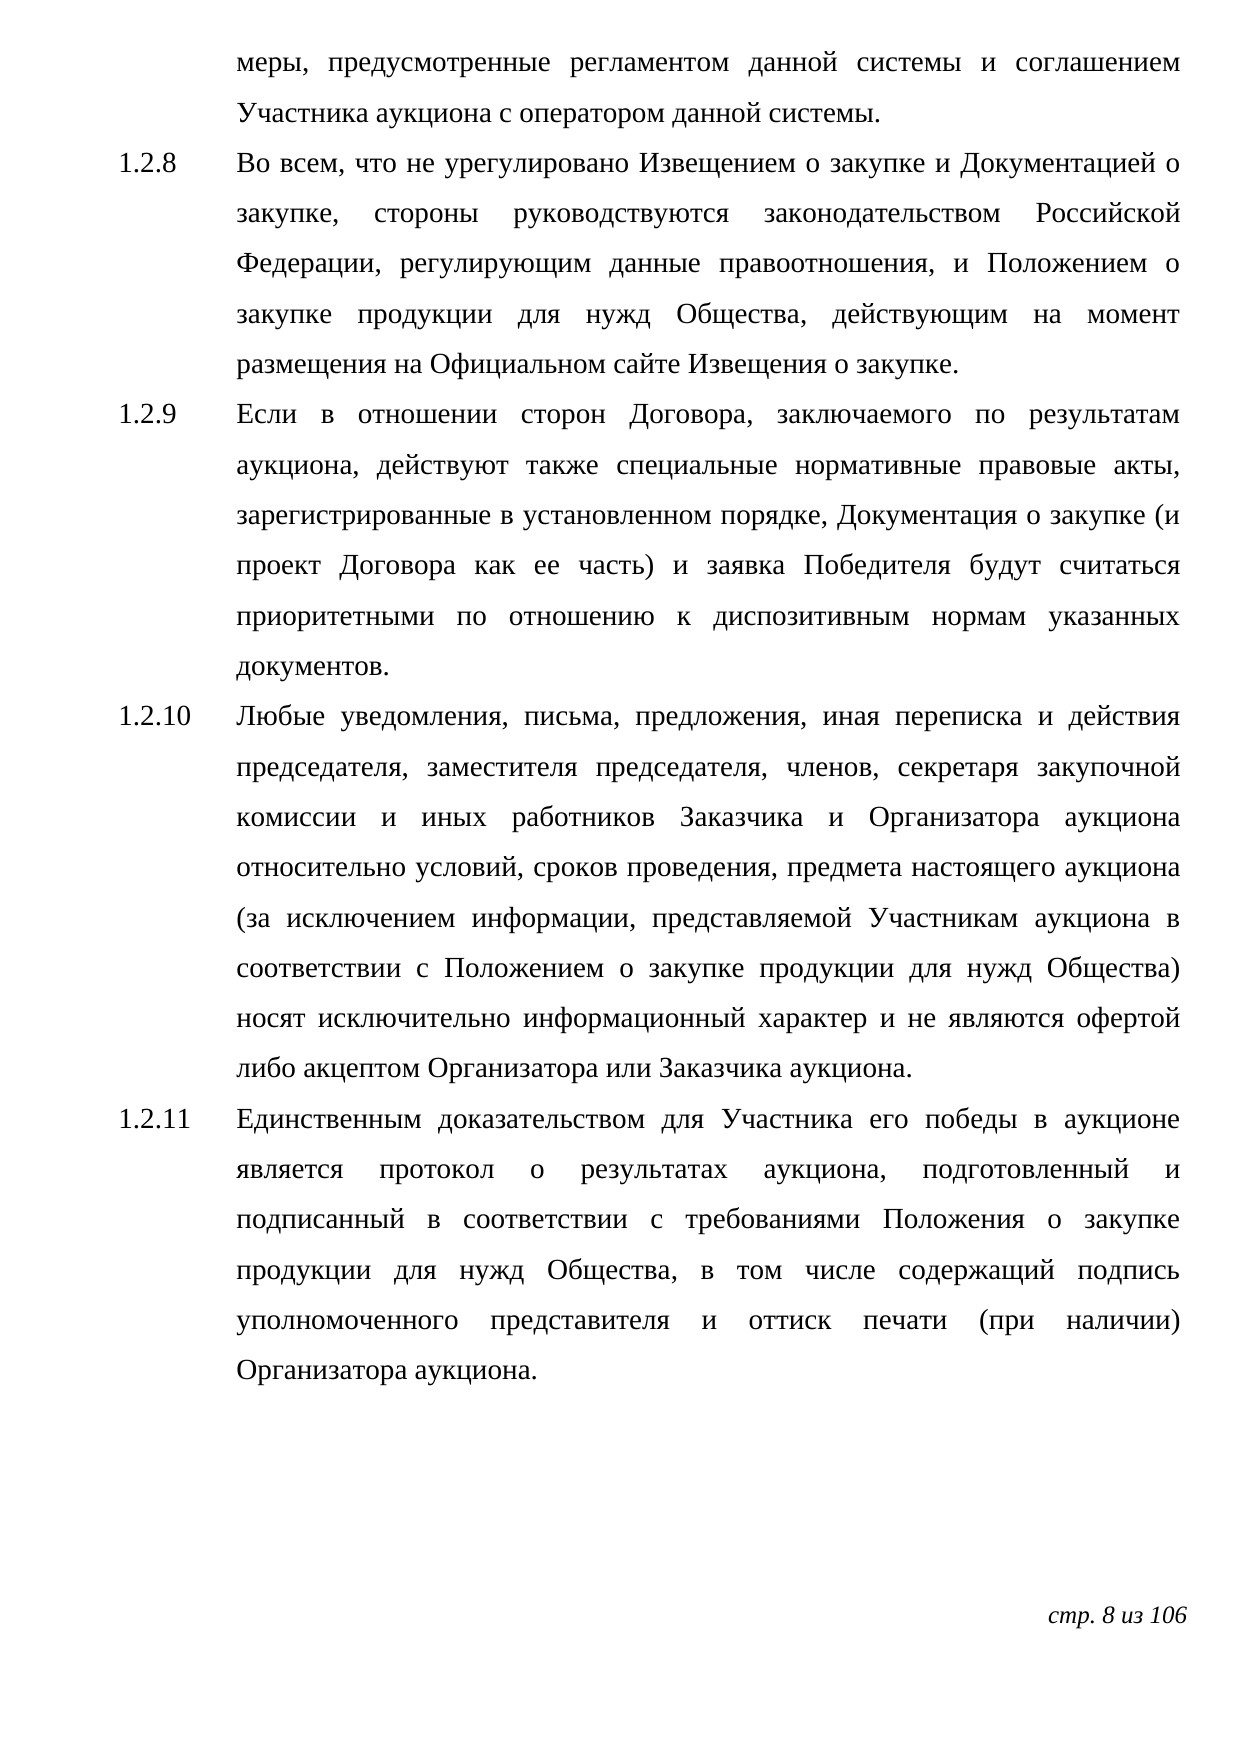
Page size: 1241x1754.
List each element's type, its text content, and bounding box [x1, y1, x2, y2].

text Любые уведомления, письма, предложения, иная переписка и действия председателя, заместителя председателя, членов, секретаря закупочной комиссии и иных работников Заказчика и Организатора аукциона относительно условий, сроков проведения, предмета настоящего аукциона (за исключением информации, представляемой Участникам аукциона в соответствии с Положением о закупке продукции для нужд Общества) носят исключительно информационный характер и не являются офертой либо акцептом Организатора или Заказчика аукциона. [118, 698, 1181, 1084]
text Во всем, что не урегулировано Извещением о закупке и Документацией о закупке, стороны руководствуются законодательством Российской Федерации, регулирующим данные правоотношения, и Положением о закупке продукции для нужд Общества, действующим на момент размещения на Официальном сайте Извещения о закупке. [118, 145, 1181, 380]
text Единственным доказательством для Участника его победы в аукционе является протокол о результатах аукциона, подготовленный и подписанный в соответствии с требованиями Положения о закупке продукции для нужд Общества, в том числе содержащий подпись уполномоченного представителя и оттиск печати (при наличии) Организатора аукциона. [118, 1101, 1181, 1386]
text Если в отношении сторон Договора, заключаемого по результатам аукциона, действуют также специальные нормативные правовые акты, зарегистрированные в установленном порядке, Документация о закупке (и проект Договора как ее часть) и заявка Победителя будут считаться приоритетными по отношению к диспозитивным нормам указанных документов. [118, 397, 1181, 682]
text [118, 44, 1181, 128]
